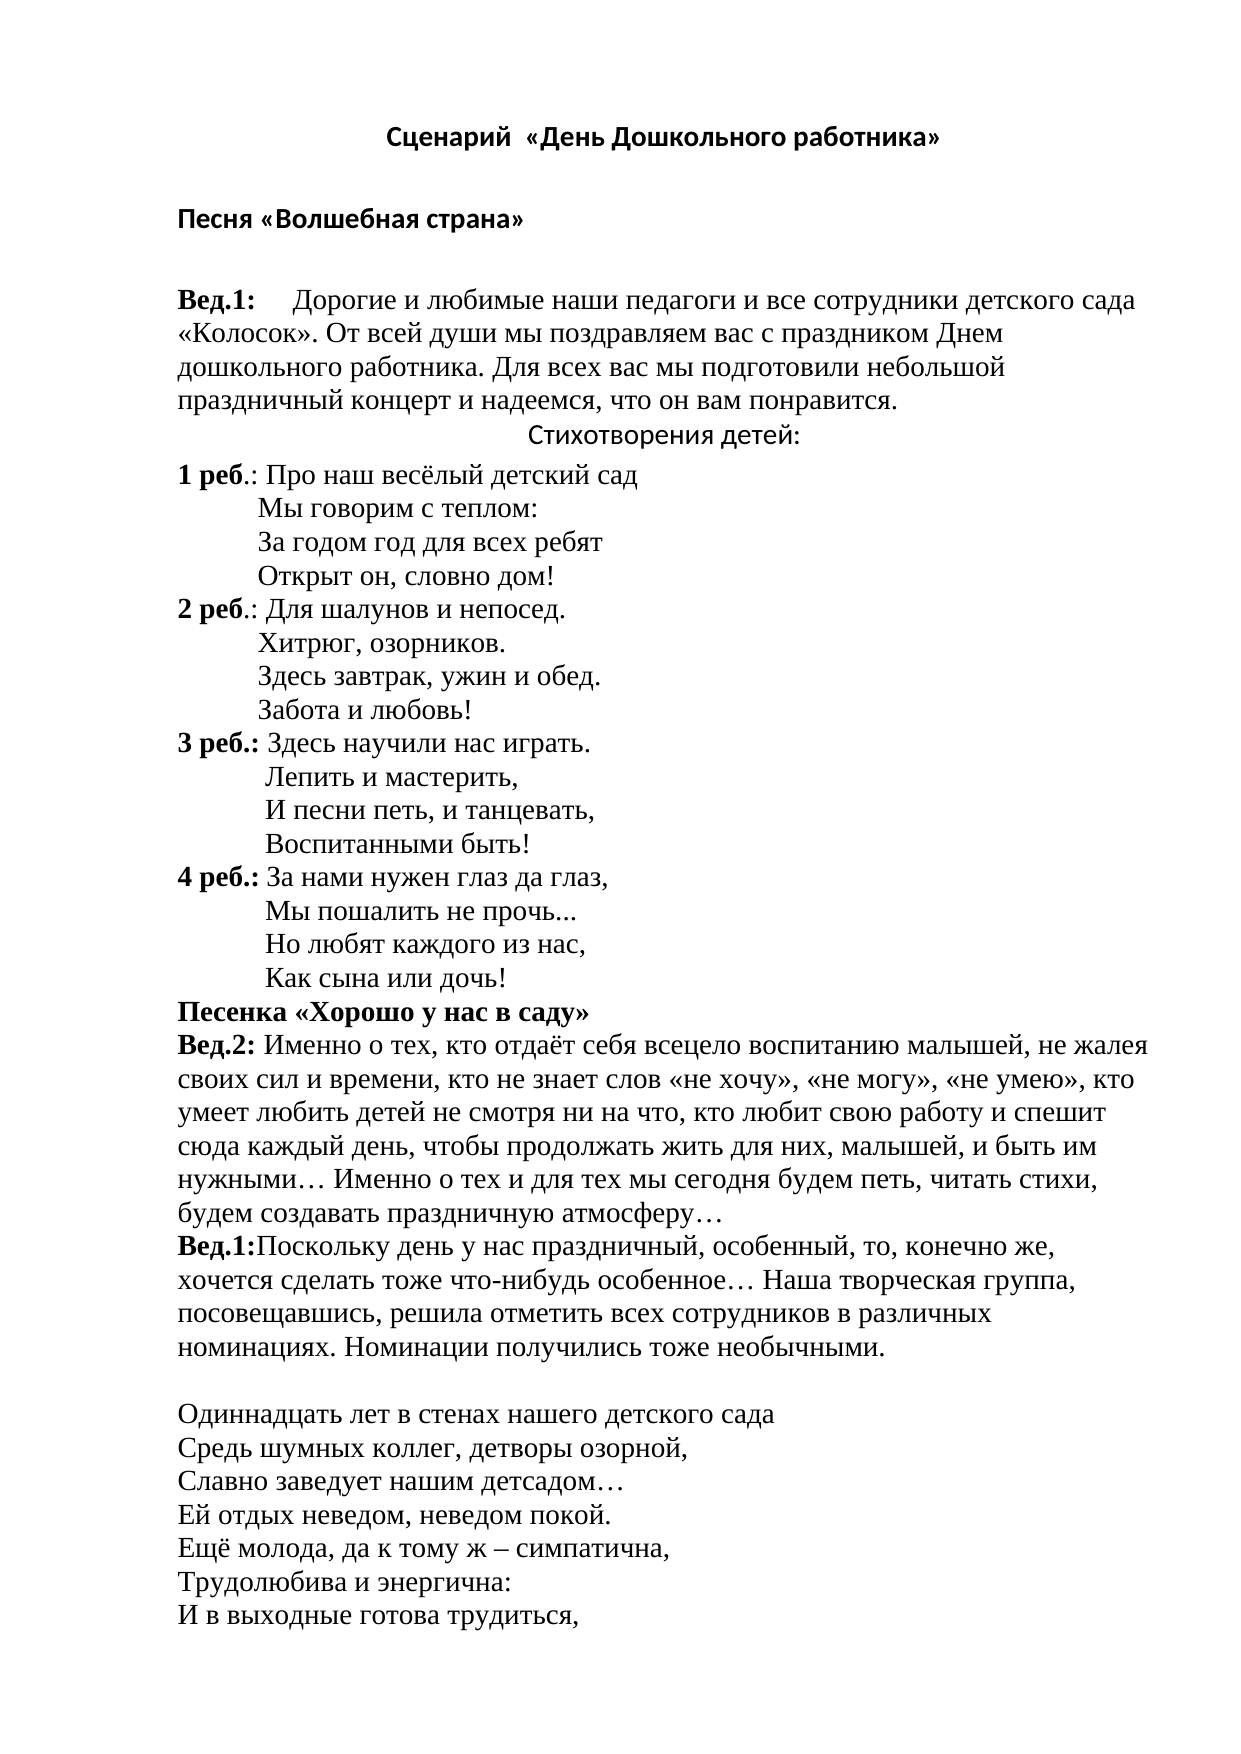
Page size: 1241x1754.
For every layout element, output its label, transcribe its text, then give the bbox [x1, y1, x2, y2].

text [177, 1027, 1152, 1631]
text 1 реб.: Про наш весёлый детский сад Мы говорим с теплом: За годом год для всех ребят Открыт он, словно дом! 2 реб.: Для шалунов и непосед. Хитрюг, озорников. Здесь завтрак, ужин и обед. Забота и любовь! [177, 457, 1152, 725]
text Песня «Волшебная страна» [177, 200, 1152, 236]
text Песенка «Хорошо у нас в саду» [177, 994, 1152, 1027]
text Сценарий «День Дошкольного работника» [177, 118, 1152, 154]
text 3 реб.: Здесь научили нас играть. Лепить и мастерить, И песни петь, и танцевать, Воспитанными быть! [177, 725, 1152, 859]
text Стихотворения детей: [177, 416, 1152, 452]
text 4 реб.: За нами нужен глаз да глаз, Мы пошалить не прочь... Но любят каждого из нас, Как сына или дочь! [177, 859, 1152, 994]
text Вед.1: Дорогие и любимые наши педагоги и все сотрудники детского сада «Колосок». От всей души мы поздравляем вас с праздником Днем дошкольного работника. Для всех вас мы подготовили небольшой праздничный концерт и надеемся, что он вам понравится. [177, 282, 1152, 416]
